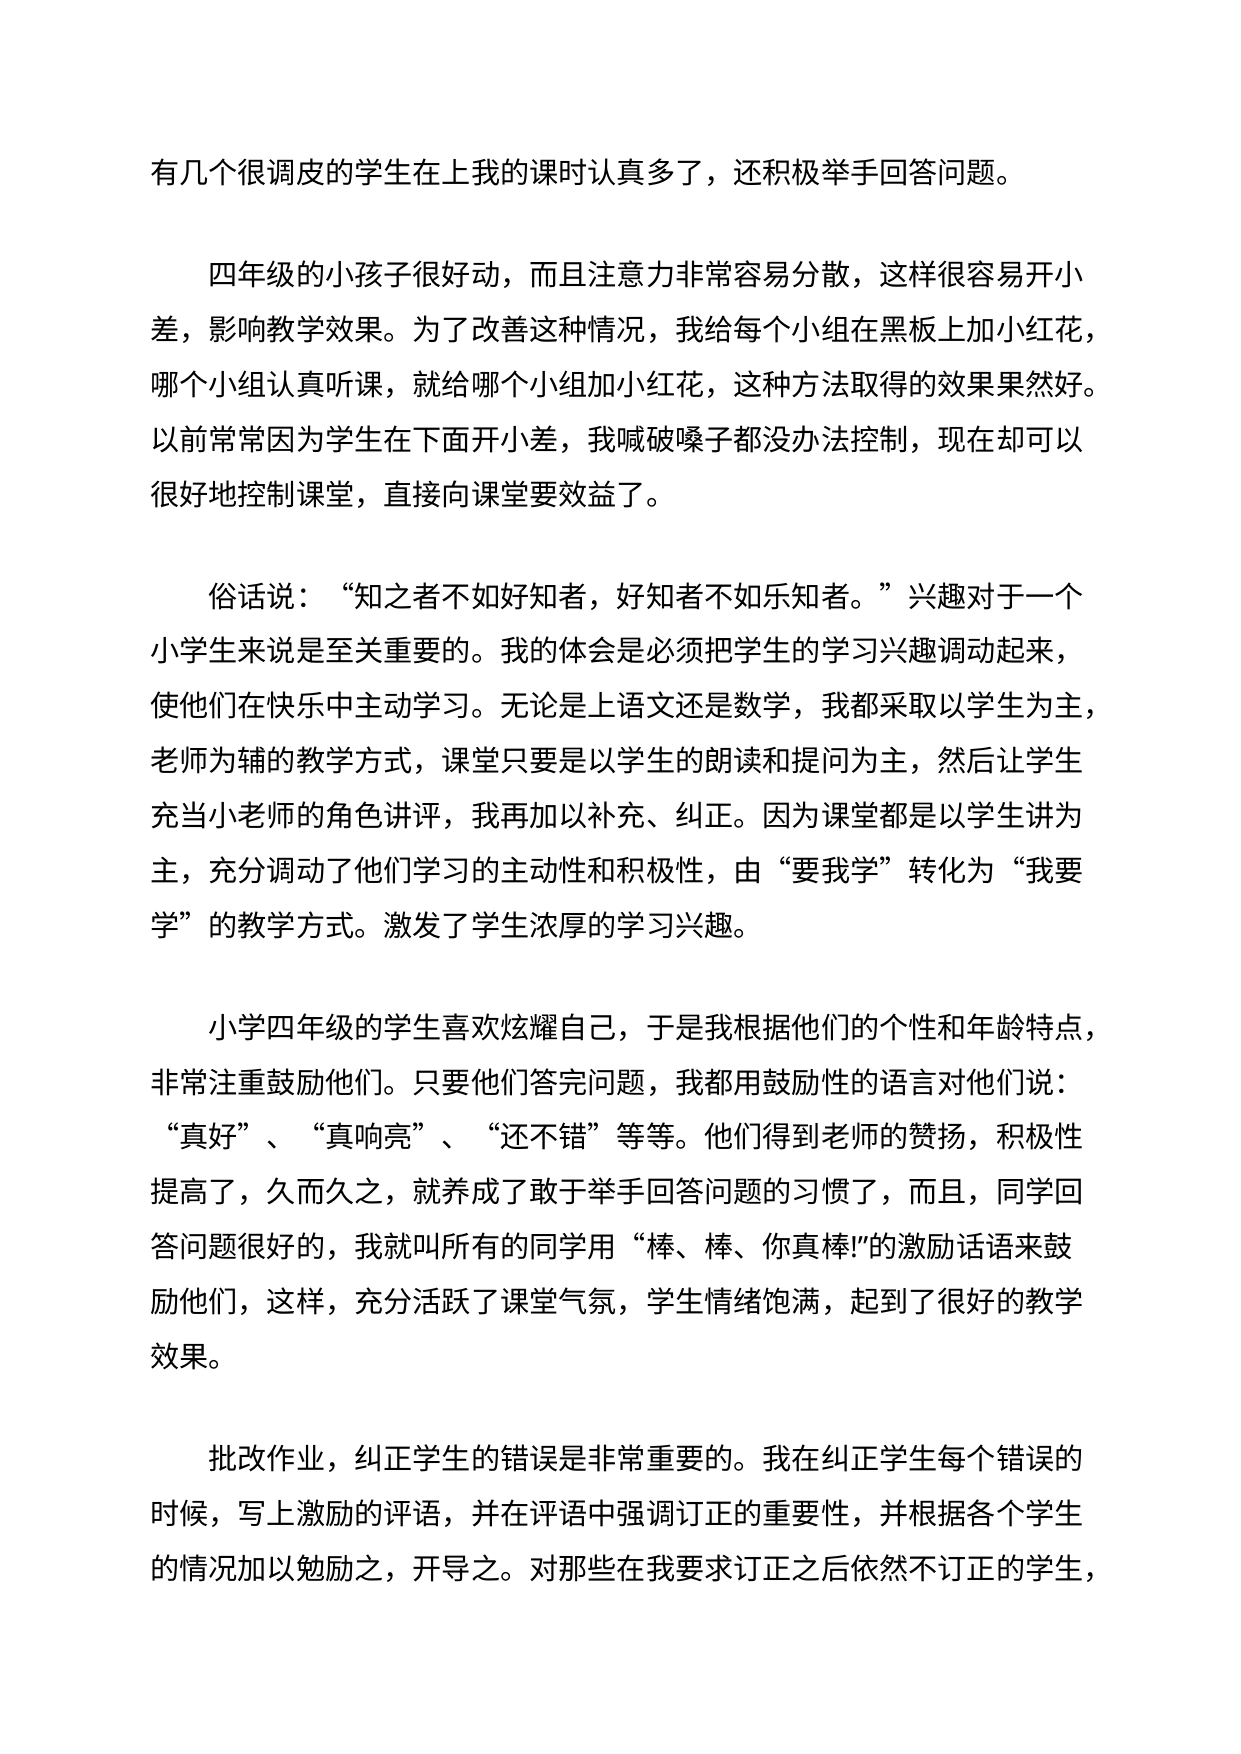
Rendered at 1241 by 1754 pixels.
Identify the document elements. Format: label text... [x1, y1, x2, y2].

text 小学四年级的学生喜欢炫耀自己，于是我根据他们的个性和年龄特点，非常注重鼓励他们。只要他们答完问题，我都用鼓励性的语言对他们说：“真好”、“真响亮”、“还不错”等等。他们得到老师的赞扬，积极性提高了，久而久之，就养成了敢于举手回答问题的习惯了，而且，同学回答问题很好的，我就叫所有的同学用“棒、棒、你真棒!”的激励话语来鼓励他们，这样，充分活跃了课堂气氛，学生情绪饱满，起到了很好的教学效果。 [150, 1004, 1090, 1376]
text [150, 1436, 1090, 1588]
text 俗话说：“知之者不如好知者，好知者不如乐知者。”兴趣对于一个小学生来说是至关重要的。我的体会是必须把学生的学习兴趣调动起来，使他们在快乐中主动学习。无论是上语文还是数学，我都采取以学生为主，老师为辅的教学方式，课堂只要是以学生的朗读和提问为主，然后让学生充当小老师的角色讲评，我再加以补充、纠正。因为课堂都是以学生讲为主，充分调动了他们学习的主动性和积极性，由“要我学”转化为“我要学”的教学方式。激发了学生浓厚的学习兴趣。 [150, 573, 1090, 945]
text 四年级的小孩子很好动，而且注意力非常容易分散，这样很容易开小差，影响教学效果。为了改善这种情况，我给每个小组在黑板上加小红花，哪个小组认真听课，就给哪个小组加小红花，这种方法取得的效果果然好。以前常常因为学生在下面开小差，我喊破嗓子都没办法控制，现在却可以很好地控制课堂，直接向课堂要效益了。 [150, 252, 1090, 514]
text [150, 150, 1090, 192]
